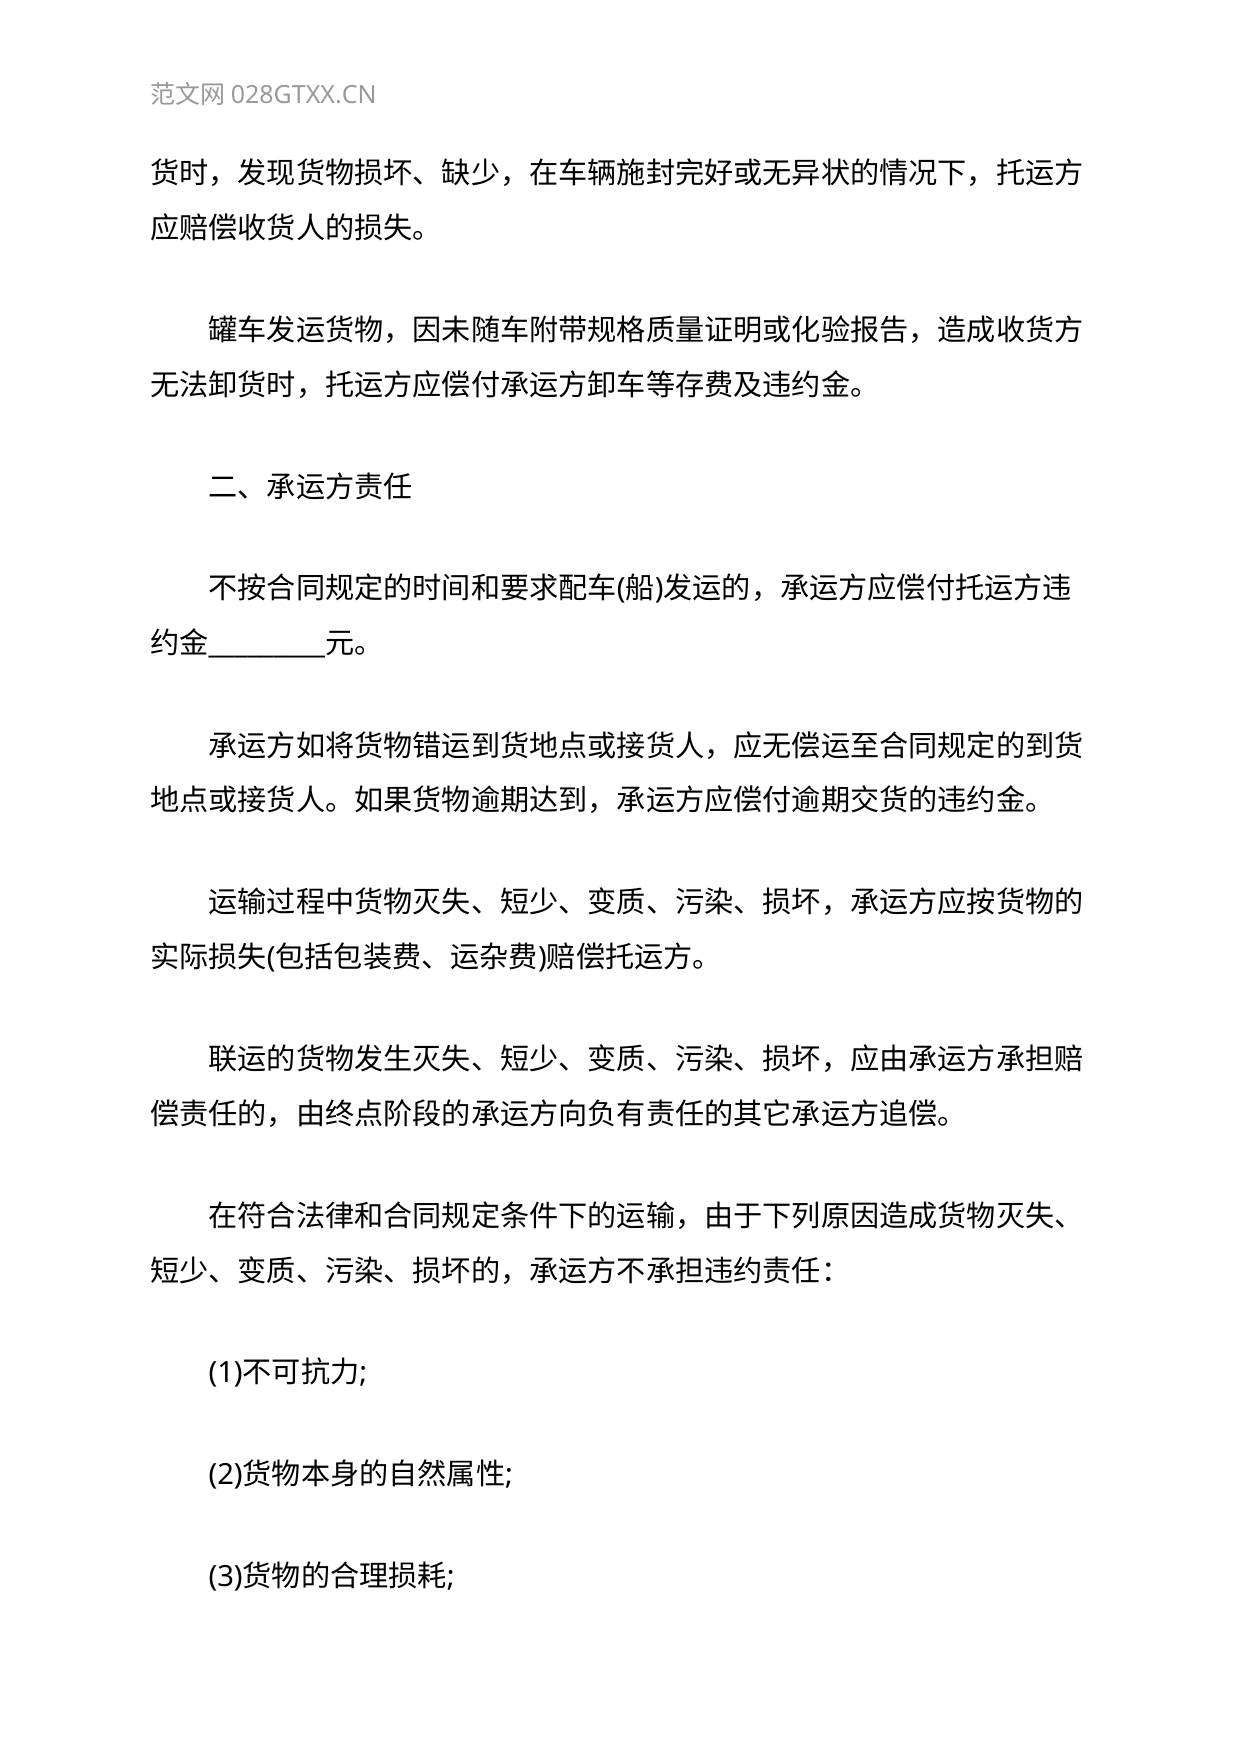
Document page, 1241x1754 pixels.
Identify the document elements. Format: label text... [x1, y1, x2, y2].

text (3)货物的合理损耗; [150, 1553, 1090, 1595]
text (1)不可抗力; [150, 1349, 1090, 1391]
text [150, 150, 1090, 247]
text 承运方如将货物错运到货地点或接货人，应无偿运至合同规定的到货地点或接货人。如果货物逾期达到，承运方应偿付逾期交货的违约金。 [150, 722, 1090, 819]
text 二、承运方责任 [150, 463, 1090, 506]
text 运输过程中货物灭失、短少、变质、污染、损坏，承运方应按货物的实际损失(包括包装费、运杂费)赔偿托运方。 [150, 879, 1090, 976]
text 不按合同规定的时间和要求配车(船)发运的，承运方应偿付托运方违约金_________元。 [150, 565, 1090, 662]
text 联运的货物发生灭失、短少、变质、污染、损坏，应由承运方承担赔偿责任的，由终点阶段的承运方向负有责任的其它承运方追偿。 [150, 1036, 1090, 1133]
text 罐车发运货物，因未随车附带规格质量证明或化验报告，造成收货方无法卸货时，托运方应偿付承运方卸车等存费及违约金。 [150, 307, 1090, 404]
text 在符合法律和合同规定条件下的运输，由于下列原因造成货物灭失、短少、变质、污染、损坏的，承运方不承担违约责任： [150, 1192, 1090, 1289]
text (2)货物本身的自然属性; [150, 1451, 1090, 1493]
